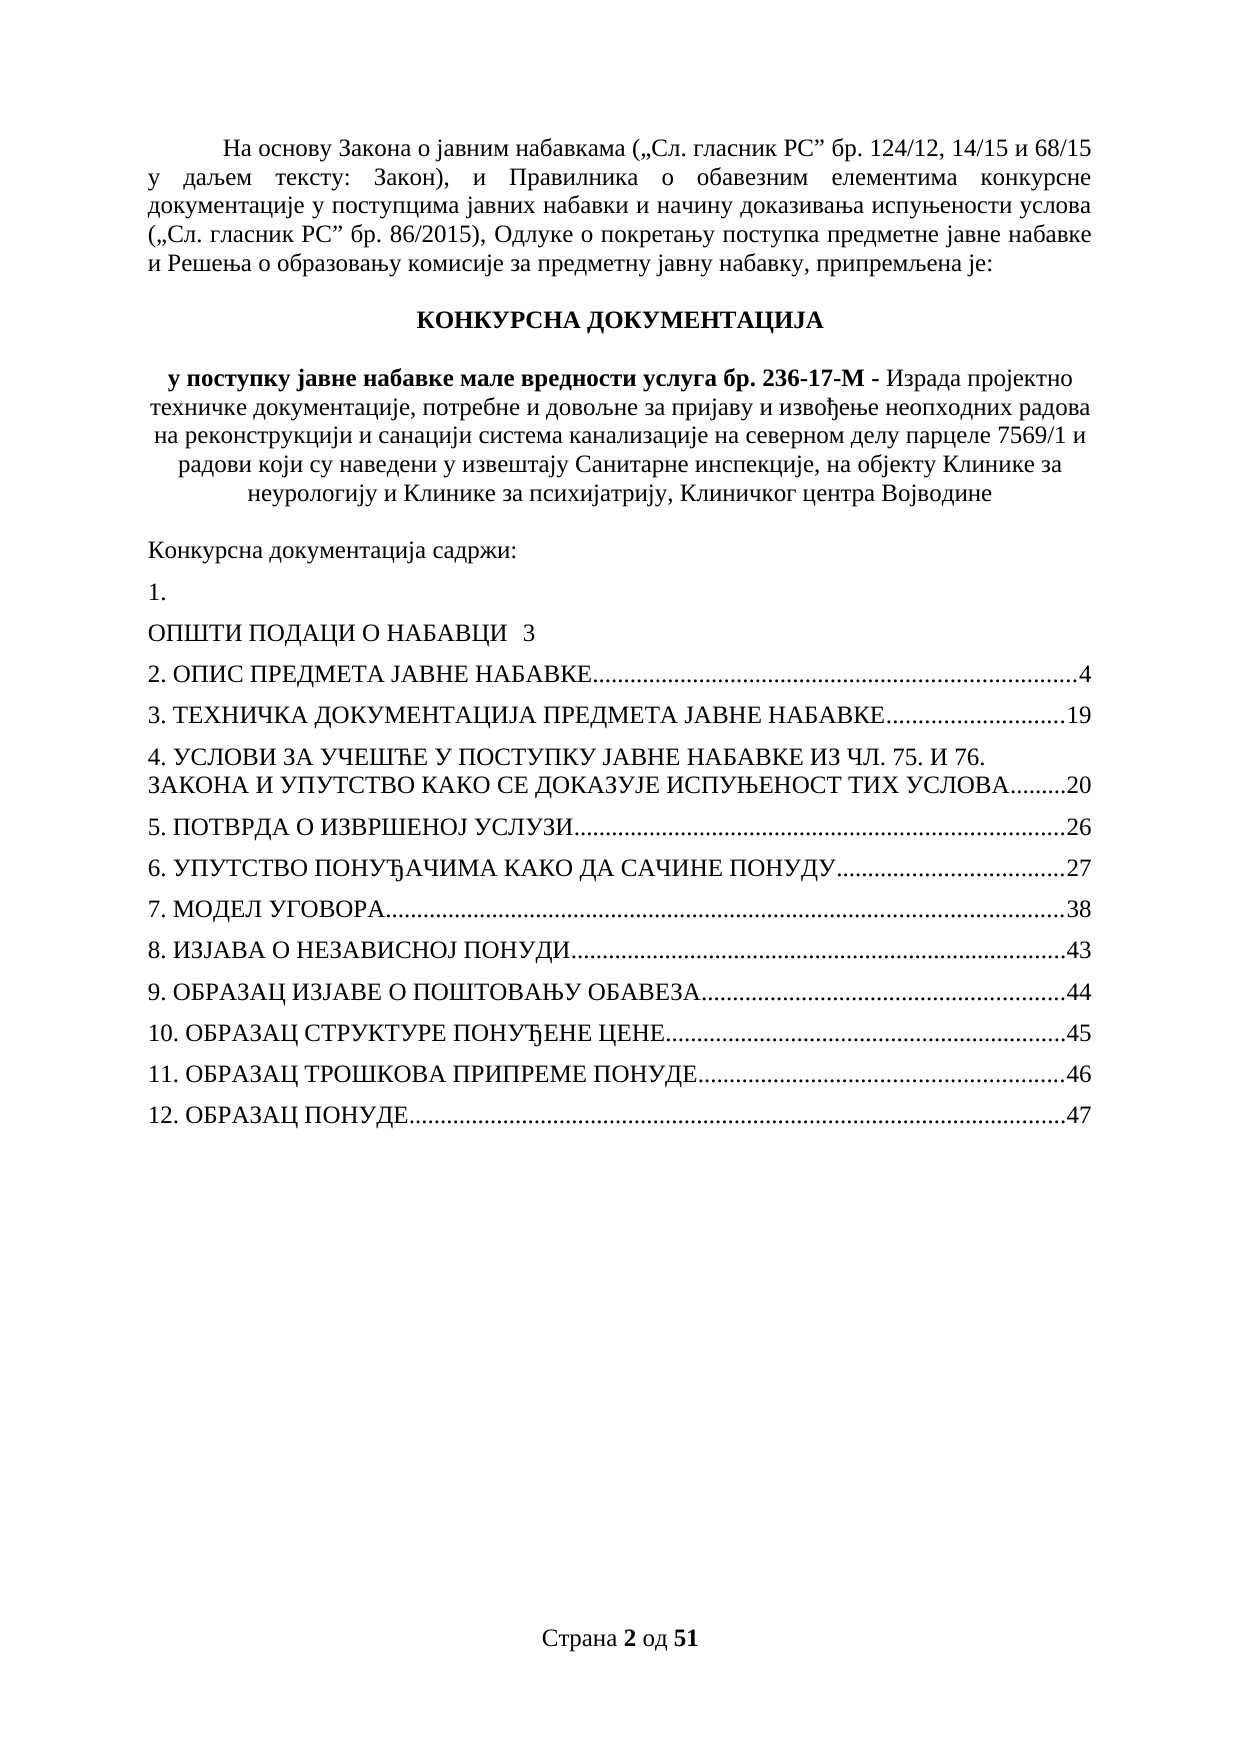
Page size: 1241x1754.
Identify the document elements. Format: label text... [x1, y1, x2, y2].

text 8. ИЗЈАВА О НЕЗАВИСНОЈ ПОНУДИ 43 [148, 935, 1092, 964]
text Конкурсна документација садржи: [148, 535, 1092, 564]
text На основу Закона о јавним набавкама („Сл. гласник РС” бр. 124/12, 14/15 и 68/15 у даљем тексту: Закон), и Правилника о обавезним елементима конкурсне документације у поступцима јавних набавки и начину доказивања испуњености услова („Сл. гласник РС” бр. 86/2015), Одлуке о покретању поступка предметне јавне набавке и Решења о образовању комисије за предметну јавну набавку, припремљена је: [148, 133, 1092, 277]
text 6. УПУТСТВО ПОНУЂАЧИМА КАКО ДА САЧИНЕ ПОНУДУ 27 [148, 853, 1092, 882]
text 4. УСЛОВИ ЗА УЧЕШЋЕ У ПОСТУПКУ ЈАВНЕ НАБАВКЕ ИЗ ЧЛ. 75. И 76. ЗАКОНА И УПУТСТВО КАКО СЕ ДОКАЗУЈЕ ИСПУЊЕНОСТ ТИХ УСЛОВА 20 [148, 742, 1092, 799]
text 11. ОБРАЗАЦ ТРОШКОВА ПРИПРЕМЕ ПОНУДЕ 46 [148, 1059, 1092, 1088]
text КОНКУРСНА ДОКУМЕНТАЦИЈА [148, 305, 1092, 334]
text 2. ОПИС ПРЕДМЕТА ЈАВНЕ НАБАВКЕ 4 [148, 659, 1092, 688]
text 12. ОБРАЗАЦ ПОНУДЕ 47 [148, 1100, 1092, 1129]
text 1. ОПШТИ ПОДАЦИ О НАБАВЦИ 3 [148, 577, 1092, 605]
text 3. ТЕХНИЧКА ДОКУМЕНТАЦИЈА ПРЕДМЕТА ЈАВНЕ НАБАВКЕ 19 [148, 700, 1092, 729]
text 10. ОБРАЗАЦ СТРУКТУРЕ ПОНУЂЕНЕ ЦЕНЕ 45 [148, 1018, 1092, 1047]
text 5. ПОТВРДА О ИЗВРШЕНОЈ УСЛУЗИ 26 [148, 812, 1092, 840]
text 9. ОБРАЗАЦ ИЗЈАВЕ О ПОШТОВАЊУ ОБАВЕЗА 44 [148, 977, 1092, 1005]
text бр. 236-17-М - Израда пројектно техничке документације, потребне и довољне за пријаву и извођење неопходних радова на реконструкцији и санацији система канализације на северном делу парцеле 7569/1 и радови који су наведени у извештају Санитарне инспекције, на објекту Клинике за неурологију и Клинике за психијатрију, Клиничког центра Војводине [148, 363, 1092, 507]
text 7. МОДЕЛ УГОВОРА 38 [148, 894, 1092, 923]
